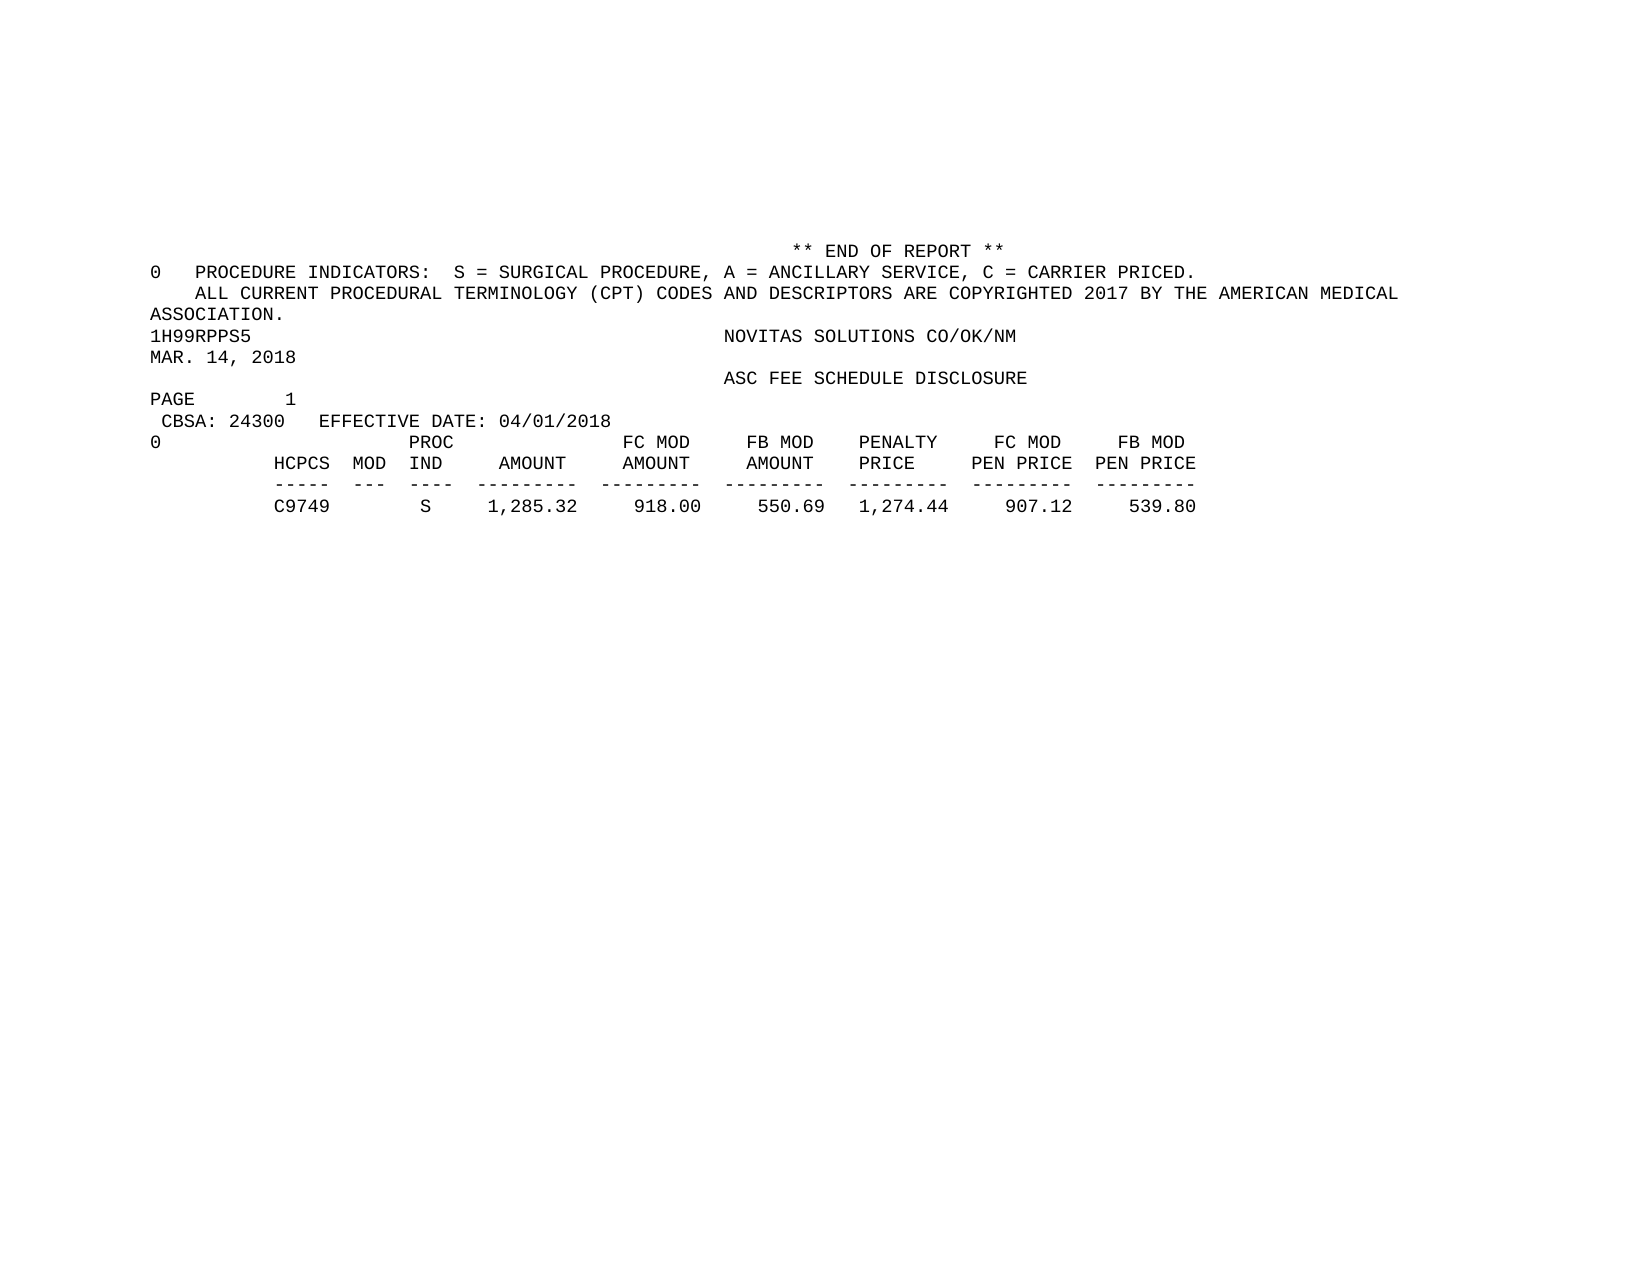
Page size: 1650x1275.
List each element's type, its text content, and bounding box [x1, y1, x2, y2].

text ----- --- ---- --------- --------- --------- --------- --------- --------- [150, 475, 1500, 496]
text ** END OF REPORT ** [150, 241, 1500, 263]
text ASC FEE SCHEDULE DISCLOSURE PAGE 1 [150, 369, 1500, 411]
text CBSA: 24300 EFFECTIVE DATE: 04/01/2018 [150, 411, 1500, 433]
text 1H99RPPS5 NOVITAS SOLUTIONS CO/OK/NM MAR. 14, 2018 [150, 326, 1500, 369]
text 0 PROC FC MOD FB MOD PENALTY FC MOD FB MOD [150, 433, 1500, 454]
text 0 PROCEDURE INDICATORS: S = SURGICAL PROCEDURE, A = ANCILLARY SERVICE, C = CARRIER PRICED. [150, 263, 1500, 284]
text HCPCS MOD IND AMOUNT AMOUNT AMOUNT PRICE PEN PRICE PEN PRICE [150, 454, 1500, 475]
text C9749 S 1,285.32 918.00 550.69 1,274.44 907.12 539.80 [150, 496, 1500, 518]
text ALL CURRENT PROCEDURAL TERMINOLOGY (CPT) CODES AND DESCRIPTORS ARE COPYRIGHTED 2017 BY THE AMERICAN MEDICAL ASSOCIATION. [150, 284, 1500, 326]
